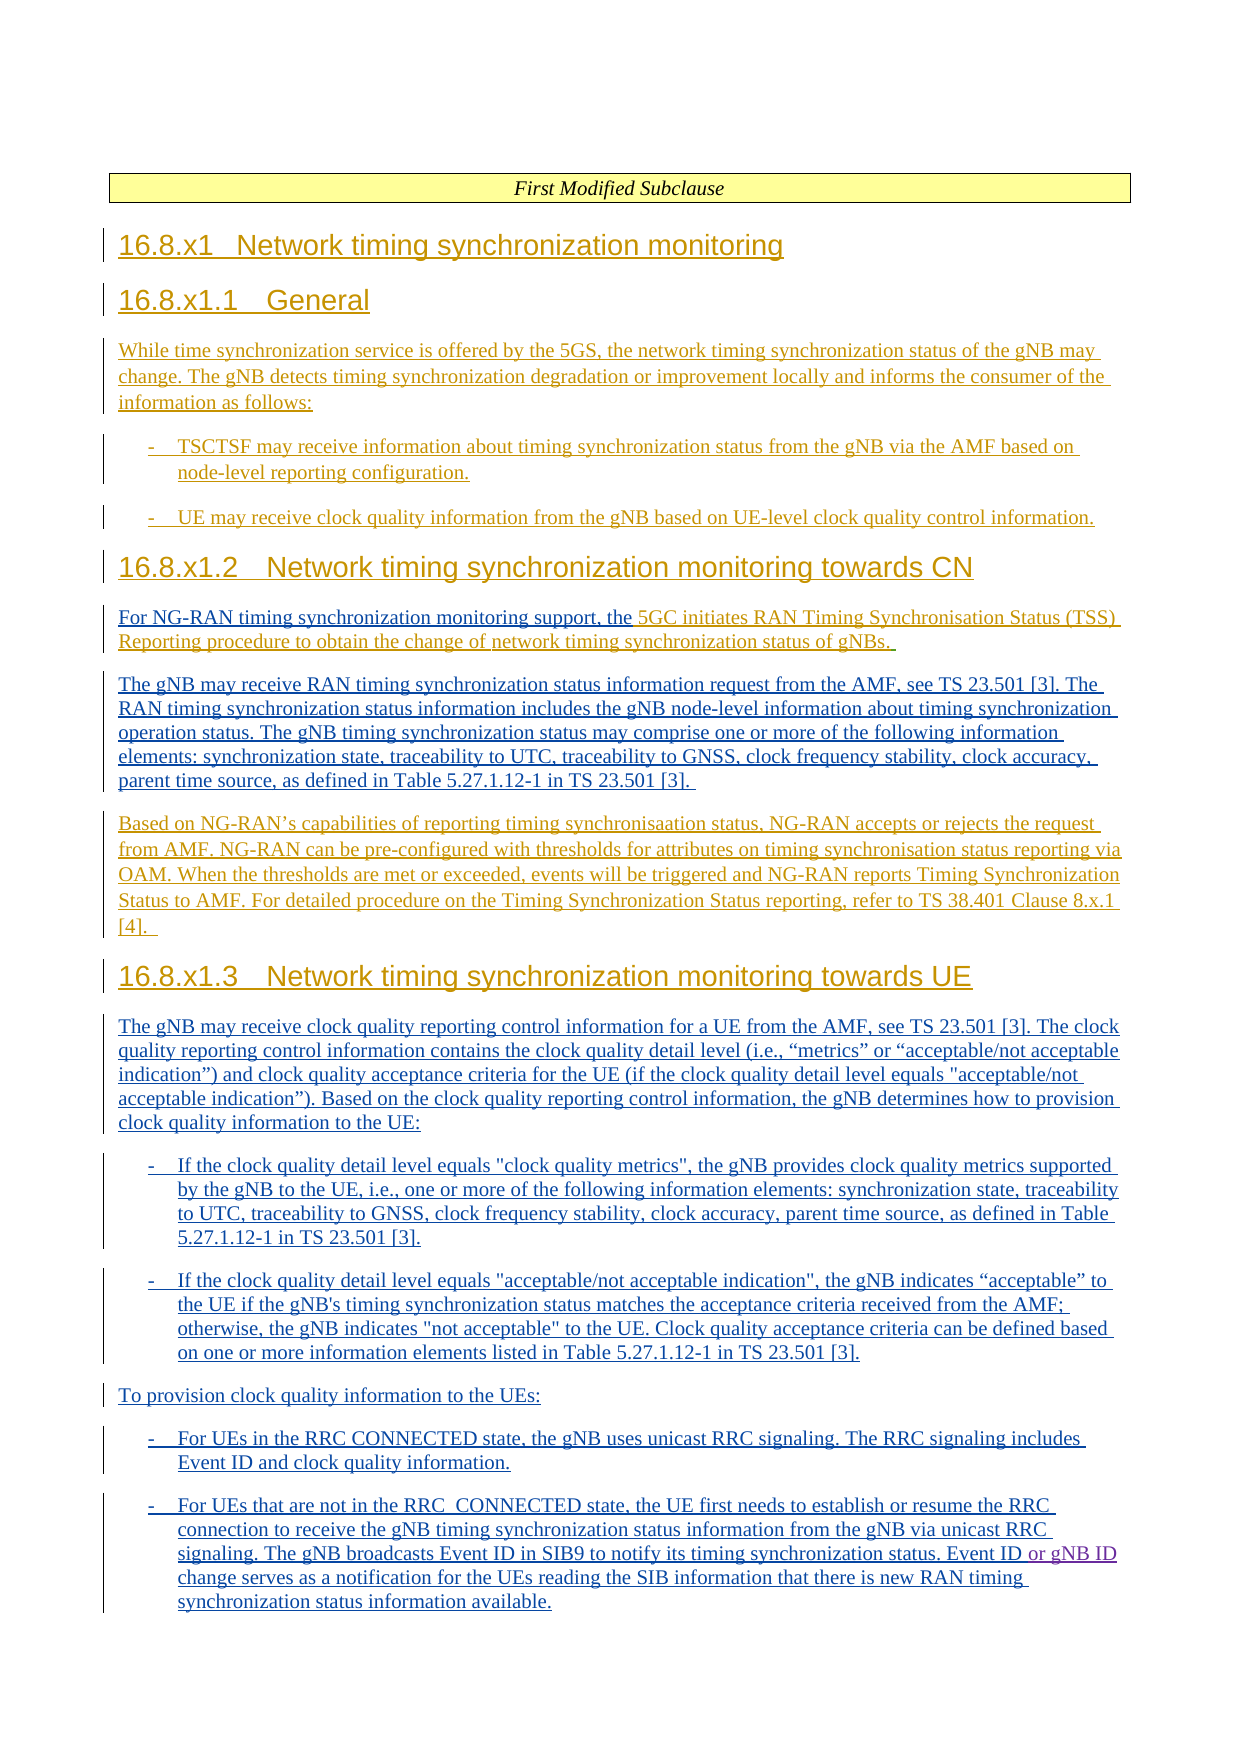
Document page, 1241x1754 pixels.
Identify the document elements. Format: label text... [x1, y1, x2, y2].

text First Modified Subclause [110, 174, 1130, 202]
